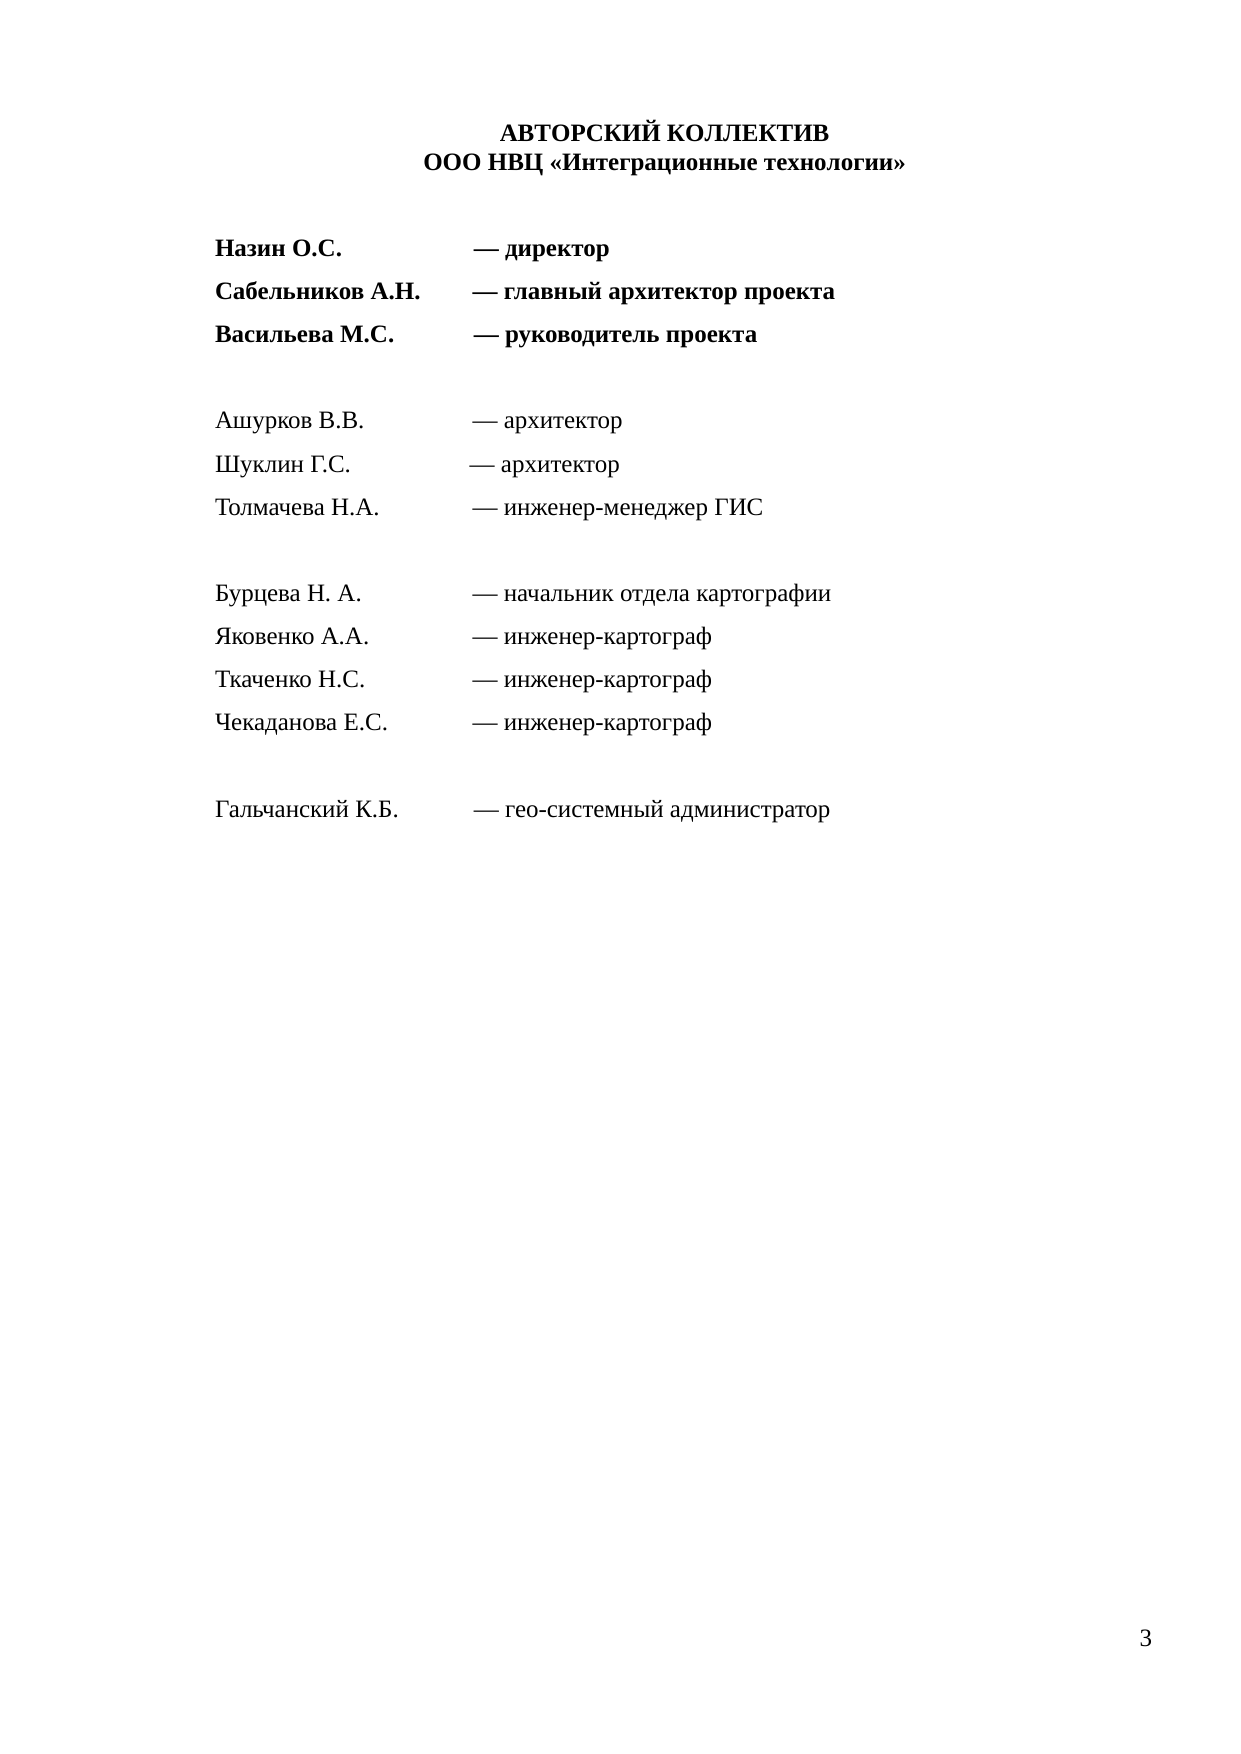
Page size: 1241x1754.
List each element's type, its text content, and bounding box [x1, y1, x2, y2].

list Бурцева Н. А. — начальник отдела картографии [177, 578, 1152, 607]
text ООО НВЦ «Интеграционные технологии» [177, 147, 1152, 176]
list Толмачева Н.А. — инженер-менеджер ГИС [177, 492, 1152, 521]
list Ашурков В.В. — архитектор [177, 406, 1152, 434]
list Гальчанский К.Б. — гео-системный администратор [177, 794, 1152, 822]
list Яковенко А.А. — инженер-картограф [177, 621, 1152, 650]
list Назин О.С. — директор [177, 233, 1152, 262]
list Чекаданова Е.С. — инженер-картограф [177, 707, 1152, 736]
list Шуклин Г.С. — архитектор [177, 449, 1152, 477]
text АВТОРСКИЙ КОЛЛЕКТИВ [177, 118, 1152, 147]
list Ткаченко Н.С. — инженер-картограф [177, 664, 1152, 693]
list Васильева М.С. — руководитель проекта [177, 319, 1152, 348]
list Сабельников А.Н. — главный архитектор проекта [177, 276, 1152, 305]
